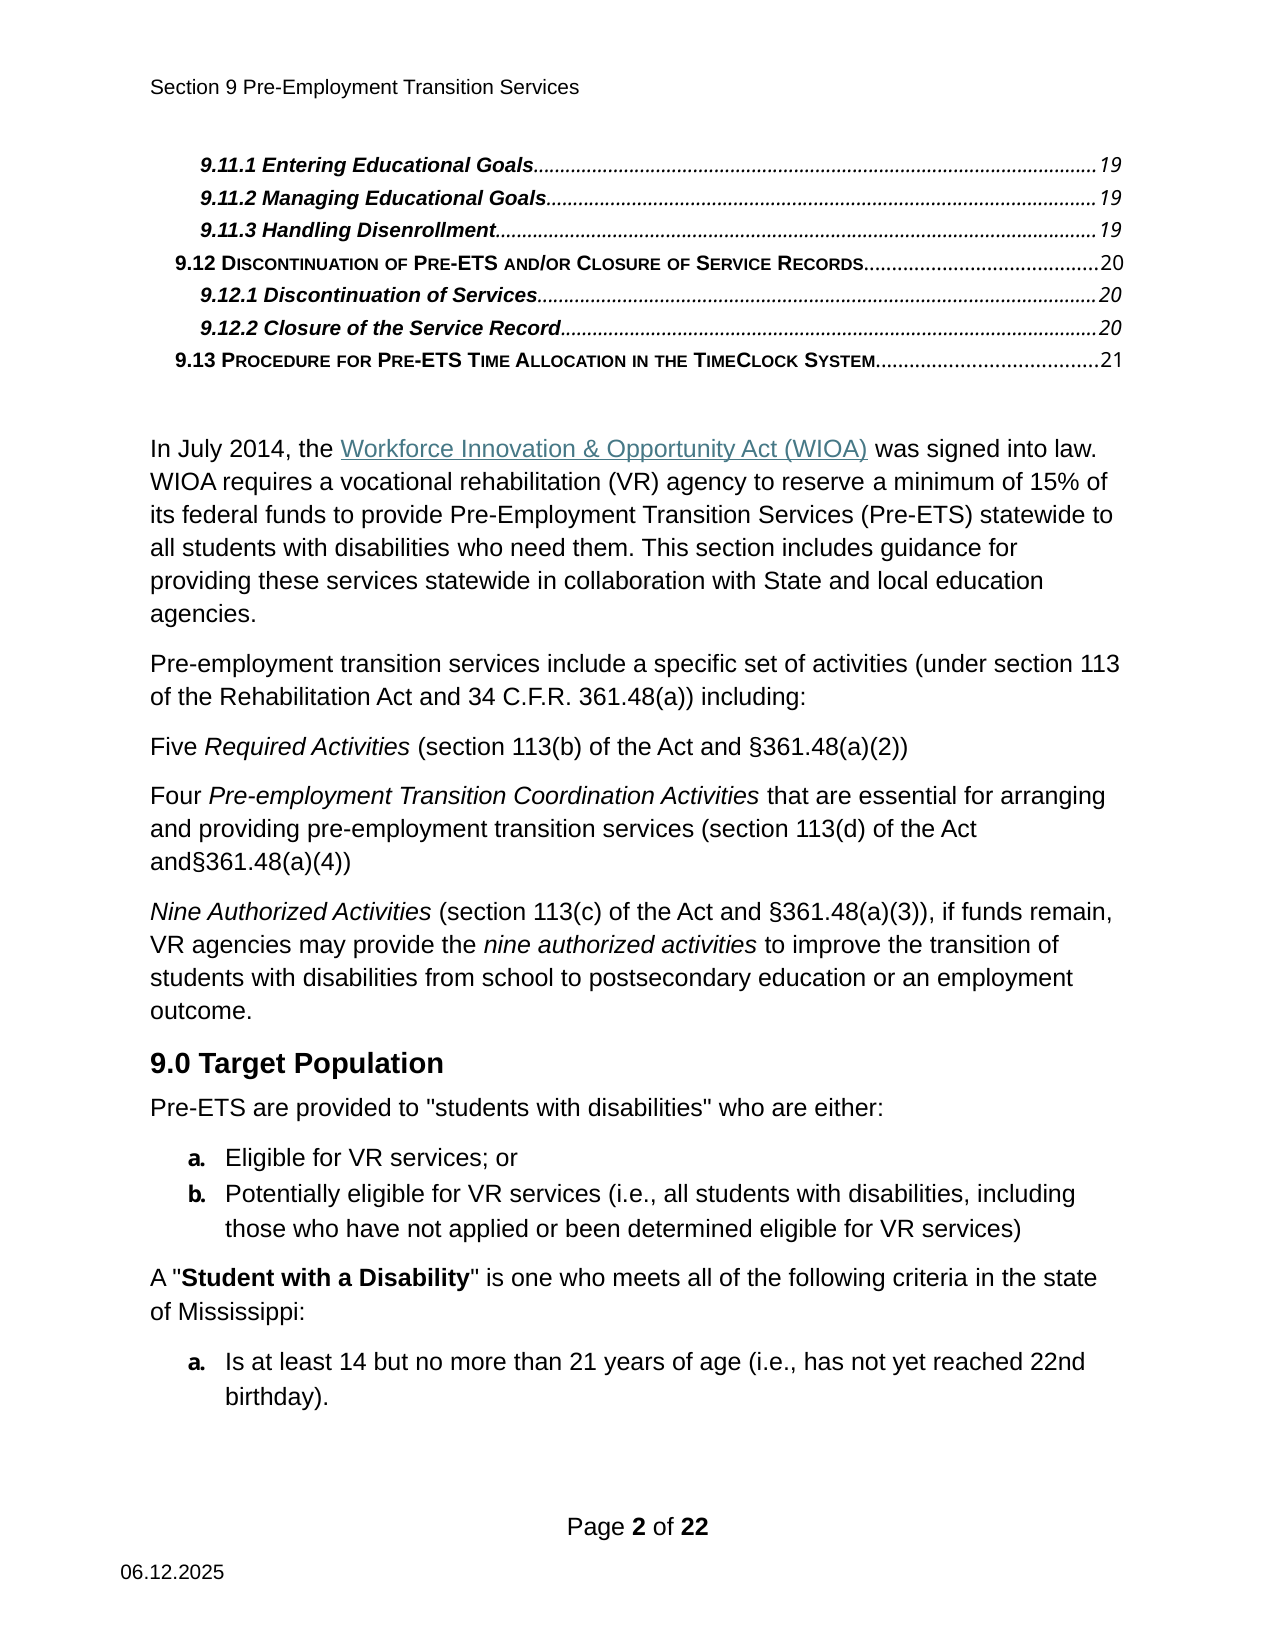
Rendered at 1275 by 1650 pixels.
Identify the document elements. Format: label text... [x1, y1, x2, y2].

subtitle 9.0 Target Population [150, 1046, 1125, 1079]
text 9.13 Procedure for Pre-ETS Time Allocation in the TimeClock System 21 [175, 346, 1125, 374]
text A "Student with a Disability" is one who meets all of the following criteria in the state of Mississippi: [150, 1263, 1125, 1325]
list Eligible for VR services; or [187, 1142, 1125, 1173]
text Pre-ETS are provided to "students with disabilities" who are either: [150, 1093, 1125, 1121]
text 9.12 Discontinuation of Pre-ETS and/or Closure of Service Records 20 [175, 248, 1125, 276]
list Potentially eligible for VR services (i.e., all students with disabilities, including those who have not applied or been determined eligible for VR services) [187, 1178, 1125, 1242]
text In July 2014, the Workforce Innovation & Opportunity Act (WIOA) was signed into law. WIOA requires a vocational rehabilitation (VR) agency to reserve a minimum of 15% of its federal funds to provide Pre-Employment Transition Services (Pre-ETS) statewide to all students with disabilities who need them. This section includes guidance for providing these services statewide in collaboration with State and local education agencies. [150, 434, 1125, 628]
text Five Required Activities (section 113(b) of the Act and §361.48(a)(2)) [150, 732, 1125, 760]
text Pre-employment transition services include a specific set of activities (under section 113 of the Rehabilitation Act and 34 C.F.R. 361.48(a)) including: [150, 649, 1125, 711]
text 9.11.3 Handling Disenrollment 19 [200, 215, 1125, 244]
text Four Pre-employment Transition Coordination Activities that are essential for arranging and providing pre-employment transition services (section 113(d) of the Act and§361.48(a)(4)) [150, 781, 1125, 876]
text 9.11.1 Entering Educational Goals 19 [200, 150, 1125, 178]
text Nine Authorized Activities (section 113(c) of the Act and §361.48(a)(3)), if funds remain, VR agencies may provide the nine authorized activities to improve the transition of students with disabilities from school to postsecondary education or an employment outcome. [150, 897, 1125, 1025]
text 9.12.2 Closure of the Service Record 20 [200, 313, 1125, 341]
text 9.11.2 Managing Educational Goals 19 [200, 183, 1125, 211]
list Is at least 14 but no more than 21 years of age (i.e., has not yet reached 22nd birthday). [187, 1346, 1125, 1410]
text 9.12.1 Discontinuation of Services 20 [200, 280, 1125, 309]
